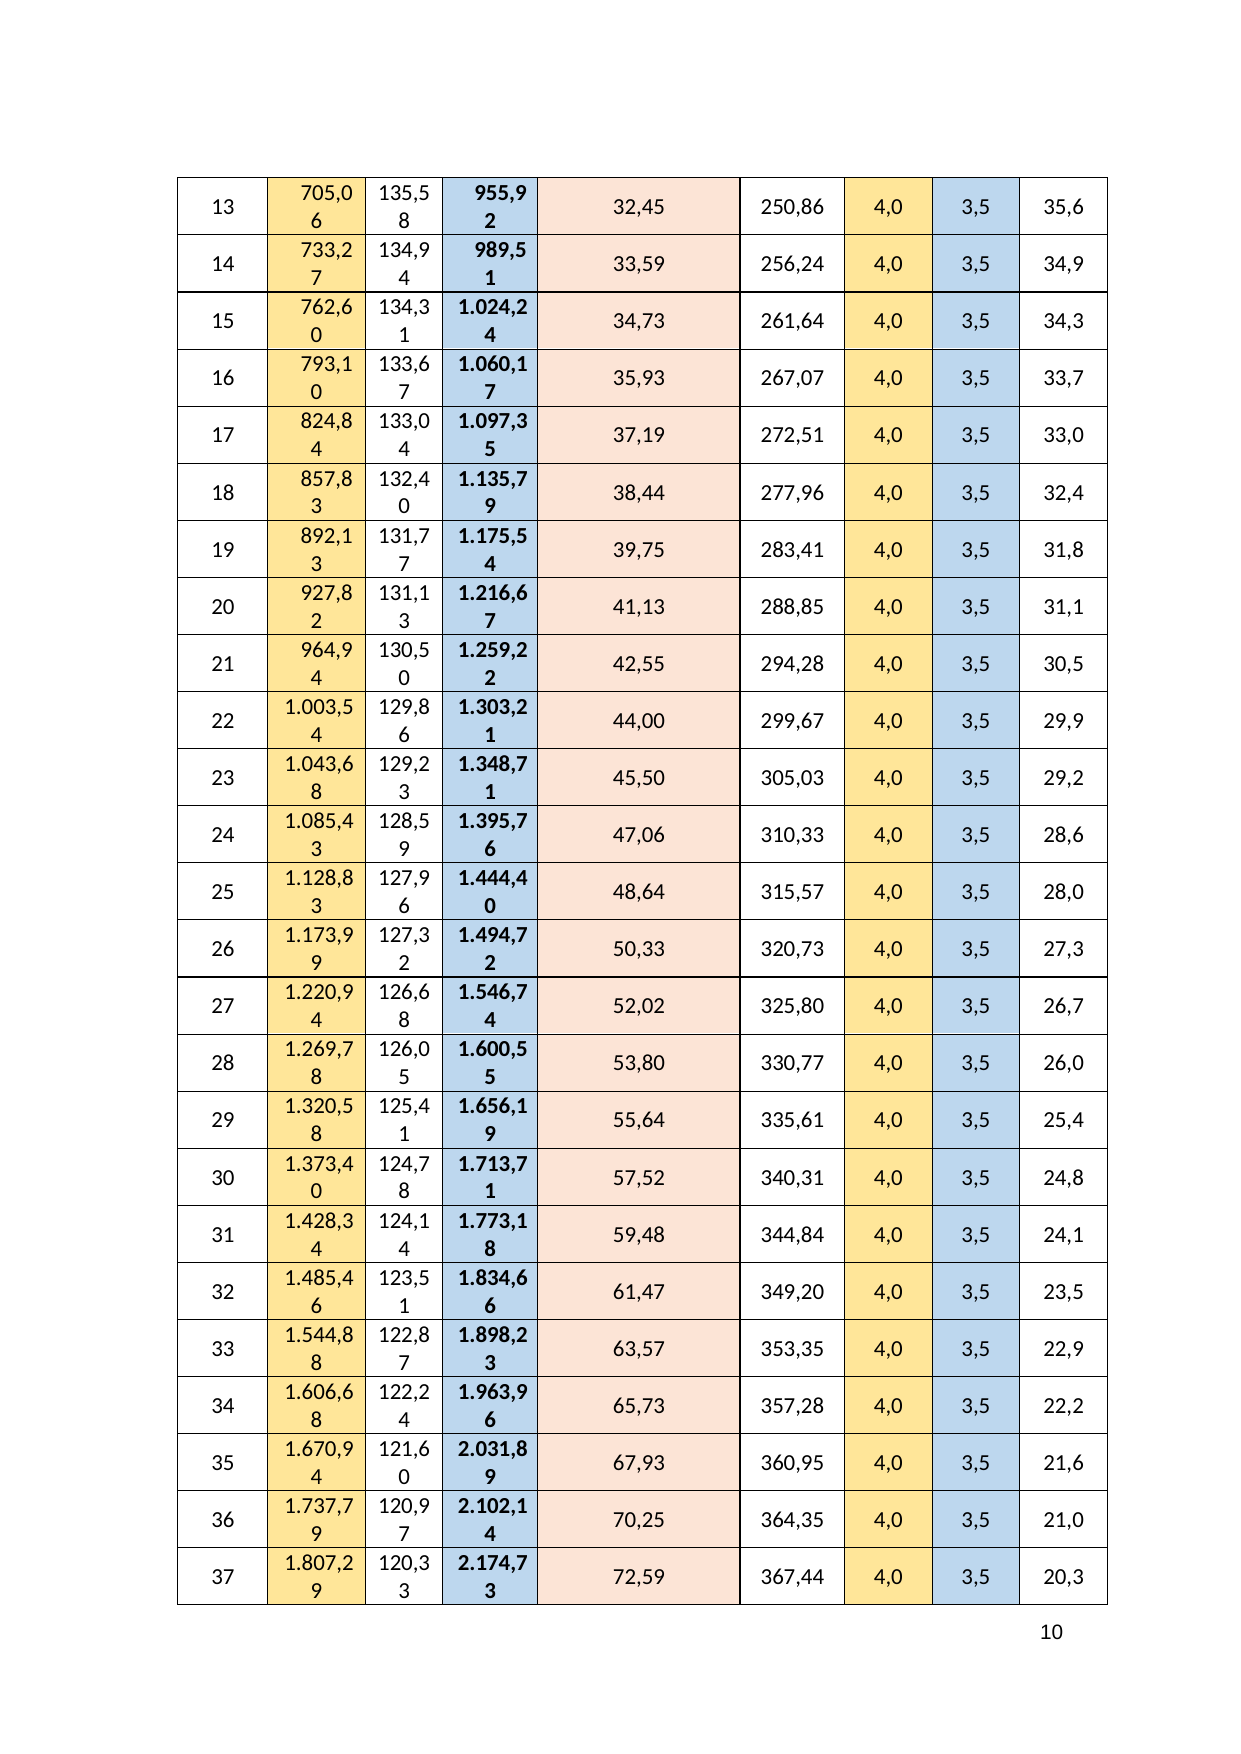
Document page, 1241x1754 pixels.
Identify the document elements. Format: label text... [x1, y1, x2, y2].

table_cell 250,86 [741, 178, 844, 234]
table_cell 37 [178, 1548, 267, 1604]
table_cell 24,1 [1020, 1206, 1107, 1262]
table_cell 1.428,34 [268, 1206, 365, 1262]
table_cell 3,5 [933, 178, 1019, 234]
table_cell 340,31 [741, 1149, 844, 1205]
table_cell 3,5 [933, 464, 1019, 520]
table_cell 28,6 [1020, 806, 1107, 862]
table_cell 4,0 [845, 1263, 932, 1319]
table_cell 120,97 [366, 1491, 442, 1547]
table_cell 3,5 [933, 920, 1019, 976]
table_cell 127,96 [366, 863, 442, 919]
table_cell 67,93 [538, 1434, 739, 1490]
table_cell 277,96 [741, 464, 844, 520]
table_cell 989,51 [443, 235, 537, 291]
table_cell 57,52 [538, 1149, 739, 1205]
table_cell 1.003,54 [268, 692, 365, 748]
table_cell 4,0 [845, 350, 932, 406]
table_cell 3,5 [933, 1377, 1019, 1433]
table_cell 34 [178, 1377, 267, 1433]
table_cell 2.102,14 [443, 1491, 537, 1547]
table_cell 33,7 [1020, 350, 1107, 406]
table_cell 124,14 [366, 1206, 442, 1262]
table_cell 45,50 [538, 749, 739, 805]
table_cell 50,33 [538, 920, 739, 976]
table_cell 4,0 [845, 1149, 932, 1205]
table_cell 35,93 [538, 350, 739, 406]
table_cell 1.320,58 [268, 1092, 365, 1148]
table_cell 38,44 [538, 464, 739, 520]
table_cell 892,13 [268, 521, 365, 577]
table_cell 3,5 [933, 350, 1019, 406]
table_cell 44,00 [538, 692, 739, 748]
table_cell 59,48 [538, 1206, 739, 1262]
table_cell 13 [178, 178, 267, 234]
table_cell 310,33 [741, 806, 844, 862]
table_cell 793,10 [268, 350, 365, 406]
table_cell 125,41 [366, 1092, 442, 1148]
table_cell 26,7 [1020, 978, 1107, 1033]
table_cell 1.773,18 [443, 1206, 537, 1262]
table_cell 22 [178, 692, 267, 748]
table_cell 35 [178, 1434, 267, 1490]
table_cell 24,8 [1020, 1149, 1107, 1205]
table_cell 31 [178, 1206, 267, 1262]
table_cell 272,51 [741, 407, 844, 463]
table_cell 1.043,68 [268, 749, 365, 805]
table_cell 4,0 [845, 1434, 932, 1490]
table_cell 4,0 [845, 978, 932, 1033]
table_cell 32 [178, 1263, 267, 1319]
table_cell 42,55 [538, 635, 739, 691]
table_cell 3,5 [933, 1320, 1019, 1376]
table_cell 39,75 [538, 521, 739, 577]
table_cell 133,04 [366, 407, 442, 463]
table_cell 4,0 [845, 464, 932, 520]
table_cell 1.220,94 [268, 978, 365, 1033]
table_cell 128,59 [366, 806, 442, 862]
table_cell 1.713,71 [443, 1149, 537, 1205]
table_cell 3,5 [933, 1092, 1019, 1148]
table_cell 3,5 [933, 978, 1019, 1033]
table_cell 126,68 [366, 978, 442, 1033]
table_cell 32,4 [1020, 464, 1107, 520]
table_cell 61,47 [538, 1263, 739, 1319]
table_cell 3,5 [933, 806, 1019, 862]
table_cell 33,0 [1020, 407, 1107, 463]
table_cell 1.656,19 [443, 1092, 537, 1148]
table_cell 4,0 [845, 1092, 932, 1148]
table_cell 23 [178, 749, 267, 805]
table_cell 367,44 [741, 1548, 844, 1604]
table_cell 33 [178, 1320, 267, 1376]
table_cell 955,92 [443, 178, 537, 234]
table_cell 26,0 [1020, 1035, 1107, 1091]
table_cell 37,19 [538, 407, 739, 463]
table_cell 1.807,29 [268, 1548, 365, 1604]
table_cell 733,27 [268, 235, 365, 291]
table_cell 129,86 [366, 692, 442, 748]
table_cell 31,8 [1020, 521, 1107, 577]
table_cell 1.216,67 [443, 578, 537, 634]
table_cell 4,0 [845, 521, 932, 577]
table_cell 256,24 [741, 235, 844, 291]
table_cell 1.135,79 [443, 464, 537, 520]
table_cell 305,03 [741, 749, 844, 805]
table_cell 1.373,40 [268, 1149, 365, 1205]
table_cell 299,67 [741, 692, 844, 748]
table_cell 4,0 [845, 1320, 932, 1376]
table_cell 41,13 [538, 578, 739, 634]
table_cell 14 [178, 235, 267, 291]
table_cell 21,0 [1020, 1491, 1107, 1547]
table_cell 52,02 [538, 978, 739, 1033]
table_cell 1.670,94 [268, 1434, 365, 1490]
table_cell 25,4 [1020, 1092, 1107, 1148]
table_cell 349,20 [741, 1263, 844, 1319]
table_cell 29 [178, 1092, 267, 1148]
table_cell 126,05 [366, 1035, 442, 1091]
table_cell 21,6 [1020, 1434, 1107, 1490]
table_cell 3,5 [933, 1035, 1019, 1091]
table_cell 121,60 [366, 1434, 442, 1490]
table_cell 120,33 [366, 1548, 442, 1604]
table_cell 135,58 [366, 178, 442, 234]
table_cell 4,0 [845, 578, 932, 634]
table_cell 130,50 [366, 635, 442, 691]
table_cell 122,24 [366, 1377, 442, 1433]
table_cell 3,5 [933, 1149, 1019, 1205]
table_cell 48,64 [538, 863, 739, 919]
table_cell 30 [178, 1149, 267, 1205]
table_cell 294,28 [741, 635, 844, 691]
table_cell 1.485,46 [268, 1263, 365, 1319]
table_cell 132,40 [366, 464, 442, 520]
table_cell 19 [178, 521, 267, 577]
table_cell 1.303,21 [443, 692, 537, 748]
table_cell 20 [178, 578, 267, 634]
table_cell 127,32 [366, 920, 442, 976]
table_cell 315,57 [741, 863, 844, 919]
table_cell 4,0 [845, 1491, 932, 1547]
table_cell 32,45 [538, 178, 739, 234]
table_cell 1.546,74 [443, 978, 537, 1033]
table_cell 122,87 [366, 1320, 442, 1376]
table_cell 964,94 [268, 635, 365, 691]
table_cell 4,0 [845, 1548, 932, 1604]
table_cell 129,23 [366, 749, 442, 805]
table_cell 34,9 [1020, 235, 1107, 291]
table_cell 360,95 [741, 1434, 844, 1490]
table_cell 1.173,99 [268, 920, 365, 976]
table_cell 34,73 [538, 293, 739, 348]
table_cell 123,51 [366, 1263, 442, 1319]
table_cell 330,77 [741, 1035, 844, 1091]
table_cell 288,85 [741, 578, 844, 634]
table_cell 1.175,54 [443, 521, 537, 577]
table_cell 30,5 [1020, 635, 1107, 691]
table_cell 1.395,76 [443, 806, 537, 862]
table_cell 4,0 [845, 1377, 932, 1433]
table_cell 267,07 [741, 350, 844, 406]
table_cell 3,5 [933, 407, 1019, 463]
table_cell 4,0 [845, 407, 932, 463]
table_cell 1.606,68 [268, 1377, 365, 1433]
table_cell 4,0 [845, 692, 932, 748]
table_cell 31,1 [1020, 578, 1107, 634]
table_cell 705,06 [268, 178, 365, 234]
table_cell 3,5 [933, 863, 1019, 919]
table_cell 3,5 [933, 692, 1019, 748]
table_cell 22,9 [1020, 1320, 1107, 1376]
table_cell 124,78 [366, 1149, 442, 1205]
table_cell 1.024,24 [443, 293, 537, 348]
table_cell 4,0 [845, 235, 932, 291]
table_cell 3,5 [933, 1491, 1019, 1547]
table_cell 4,0 [845, 1206, 932, 1262]
table_cell 28 [178, 1035, 267, 1091]
table_cell 17 [178, 407, 267, 463]
table_cell 4,0 [845, 1035, 932, 1091]
table_cell 364,35 [741, 1491, 844, 1547]
table_cell 325,80 [741, 978, 844, 1033]
table_cell 18 [178, 464, 267, 520]
table_cell 357,28 [741, 1377, 844, 1433]
table_cell 1.494,72 [443, 920, 537, 976]
table_cell 4,0 [845, 178, 932, 234]
table_cell 29,2 [1020, 749, 1107, 805]
table_cell 22,2 [1020, 1377, 1107, 1433]
table_cell 4,0 [845, 749, 932, 805]
table_cell 3,5 [933, 578, 1019, 634]
table_cell 1.898,23 [443, 1320, 537, 1376]
table_cell 16 [178, 350, 267, 406]
table_cell 63,57 [538, 1320, 739, 1376]
table_cell 21 [178, 635, 267, 691]
table_cell 23,5 [1020, 1263, 1107, 1319]
table_cell 857,83 [268, 464, 365, 520]
table_cell 3,5 [933, 293, 1019, 348]
table_cell 1.060,17 [443, 350, 537, 406]
table_cell 2.174,73 [443, 1548, 537, 1604]
table_cell 55,64 [538, 1092, 739, 1148]
table_cell 1.269,78 [268, 1035, 365, 1091]
table_cell 4,0 [845, 635, 932, 691]
table_cell 34,3 [1020, 293, 1107, 348]
table_cell 1.097,35 [443, 407, 537, 463]
table_cell 133,67 [366, 350, 442, 406]
table_cell 3,5 [933, 1206, 1019, 1262]
table_cell 36 [178, 1491, 267, 1547]
table_cell 4,0 [845, 920, 932, 976]
table_cell 1.600,55 [443, 1035, 537, 1091]
table_cell 24 [178, 806, 267, 862]
table_cell 27 [178, 978, 267, 1033]
table_cell 3,5 [933, 749, 1019, 805]
table_cell 283,41 [741, 521, 844, 577]
table_cell 335,61 [741, 1092, 844, 1148]
table_cell 2.031,89 [443, 1434, 537, 1490]
table_cell 762,60 [268, 293, 365, 348]
table_cell 27,3 [1020, 920, 1107, 976]
table_cell 824,84 [268, 407, 365, 463]
table_cell 320,73 [741, 920, 844, 976]
table_cell 4,0 [845, 293, 932, 348]
table_cell 3,5 [933, 1263, 1019, 1319]
table_cell 33,59 [538, 235, 739, 291]
table_cell 1.544,88 [268, 1320, 365, 1376]
table_cell 47,06 [538, 806, 739, 862]
table_cell 134,94 [366, 235, 442, 291]
table_cell 1.128,83 [268, 863, 365, 919]
table_cell 70,25 [538, 1491, 739, 1547]
table_cell 134,31 [366, 293, 442, 348]
table_cell 131,77 [366, 521, 442, 577]
table_cell 1.348,71 [443, 749, 537, 805]
table_cell 1.259,22 [443, 635, 537, 691]
table_cell 28,0 [1020, 863, 1107, 919]
table_cell 35,6 [1020, 178, 1107, 234]
table_cell 65,73 [538, 1377, 739, 1433]
table_cell 1.963,96 [443, 1377, 537, 1433]
table_cell 29,9 [1020, 692, 1107, 748]
table_cell 4,0 [845, 863, 932, 919]
table_cell 3,5 [933, 635, 1019, 691]
table_cell 353,35 [741, 1320, 844, 1376]
table_cell 25 [178, 863, 267, 919]
table_cell 72,59 [538, 1548, 739, 1604]
table_cell 927,82 [268, 578, 365, 634]
table_cell 53,80 [538, 1035, 739, 1091]
table_cell 1.085,43 [268, 806, 365, 862]
table_cell 3,5 [933, 235, 1019, 291]
table_cell 261,64 [741, 293, 844, 348]
table_cell 3,5 [933, 1548, 1019, 1604]
table_cell 3,5 [933, 521, 1019, 577]
table_cell 15 [178, 293, 267, 348]
table_cell 3,5 [933, 1434, 1019, 1490]
table_cell 4,0 [845, 806, 932, 862]
table_cell 131,13 [366, 578, 442, 634]
table_cell 1.737,79 [268, 1491, 365, 1547]
table_cell 20,3 [1020, 1548, 1107, 1604]
table_cell 344,84 [741, 1206, 844, 1262]
table_cell 26 [178, 920, 267, 976]
table_cell 1.834,66 [443, 1263, 537, 1319]
table_cell 1.444,40 [443, 863, 537, 919]
